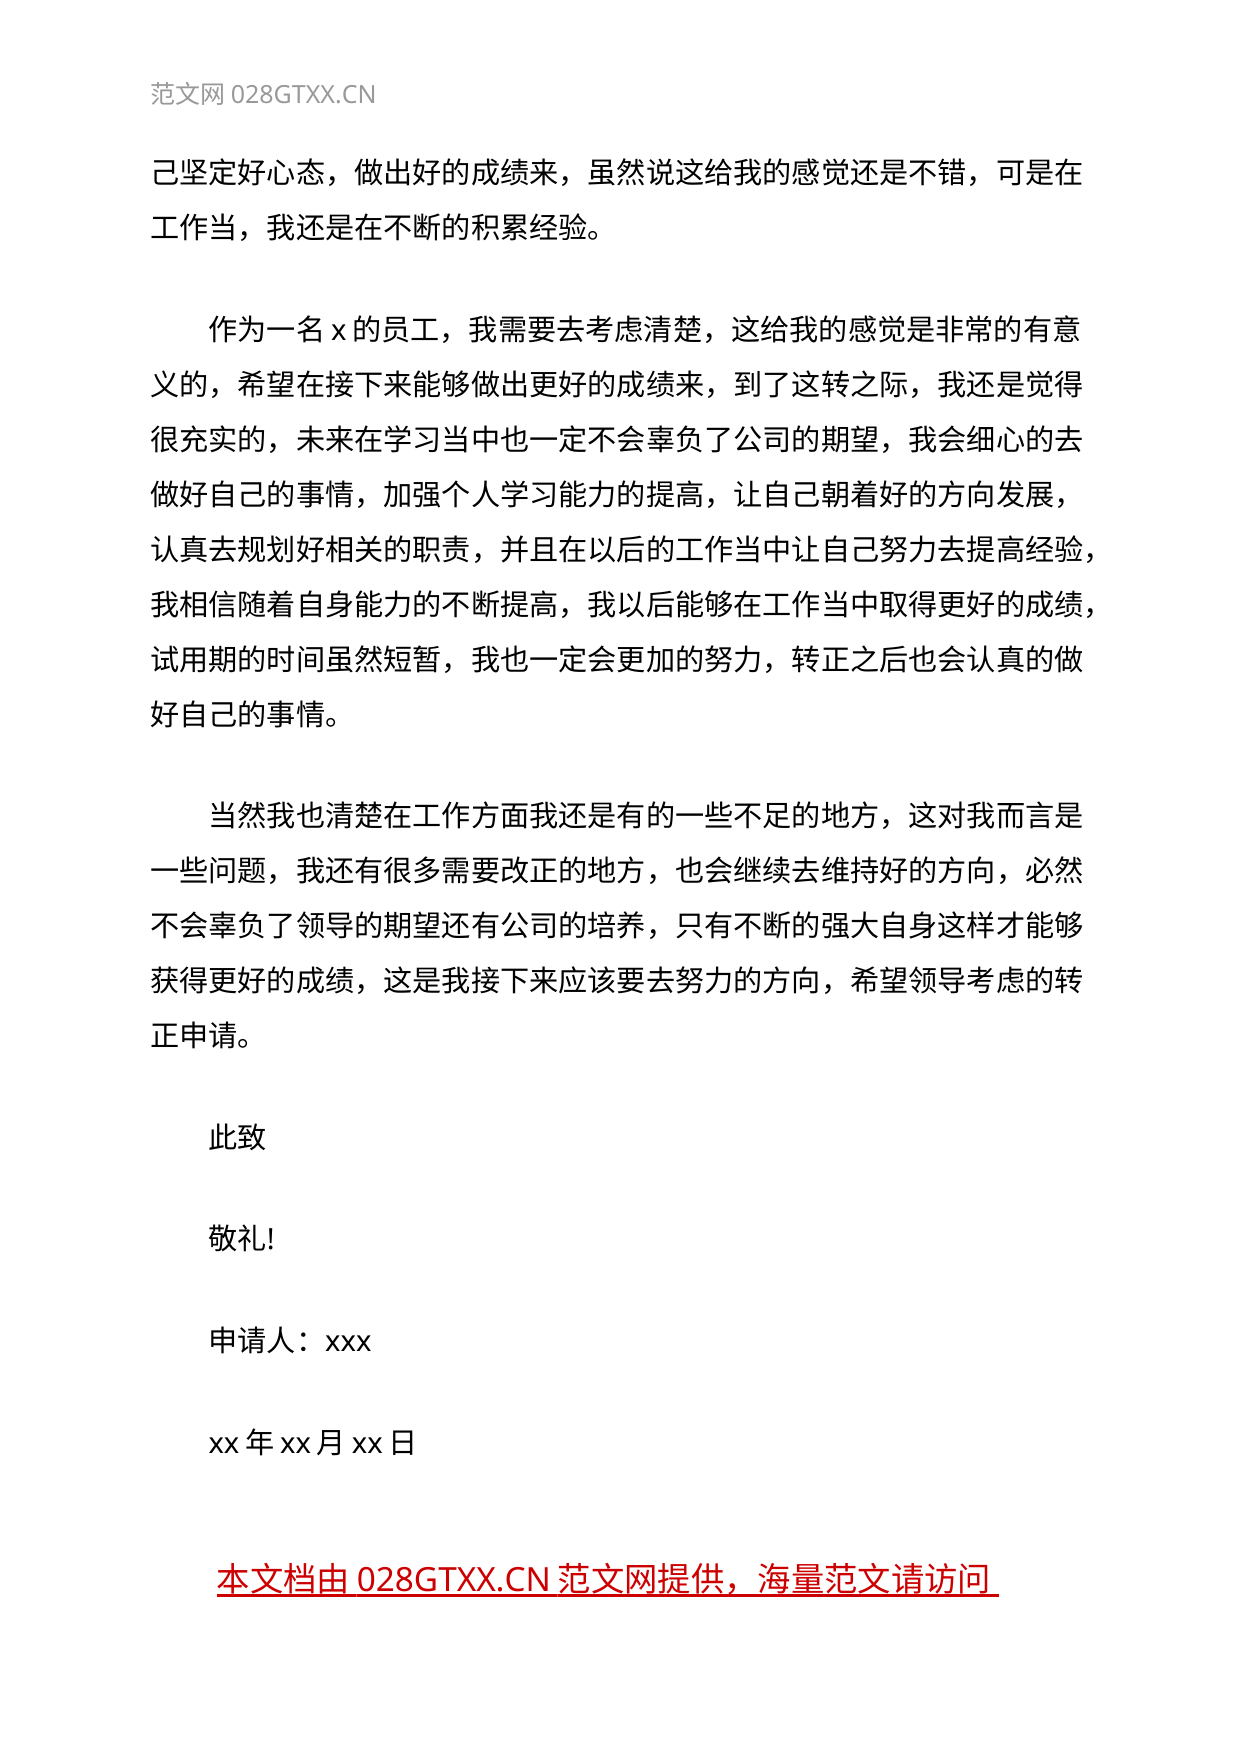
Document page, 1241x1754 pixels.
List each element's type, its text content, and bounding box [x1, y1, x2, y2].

text xx年xx月xx日 [150, 1420, 1090, 1462]
text 作为一名x的员工，我需要去考虑清楚，这给我的感觉是非常的有意义的，希望在接下来能够做出更好的成绩来，到了这转之际，我还是觉得很充实的，未来在学习当中也一定不会辜负了公司的期望，我会细心的去做好自己的事情，加强个人学习能力的提高，让自己朝着好的方向发展，认真去规划好相关的职责，并且在以后的工作当中让自己努力去提高经验，我相信随着自身能力的不断提高，我以后能够在工作当中取得更好的成绩，试用期的时间虽然短暂，我也一定会更加的努力，转正之后也会认真的做好自己的事情。 [150, 307, 1090, 733]
text 敬礼! [150, 1216, 1090, 1258]
text 当然我也清楚在工作方面我还是有的一些不足的地方，这对我而言是一些问题，我还有很多需要改正的地方，也会继续去维持好的方向，必然不会辜负了领导的期望还有公司的培养，只有不断的强大自身这样才能够获得更好的成绩，这是我接下来应该要去努力的方向，希望领导考虑的转正申请。 [150, 793, 1090, 1055]
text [150, 150, 1090, 247]
text 申请人：xxx [150, 1318, 1090, 1360]
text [150, 1553, 1090, 1602]
text 此致 [150, 1114, 1090, 1156]
